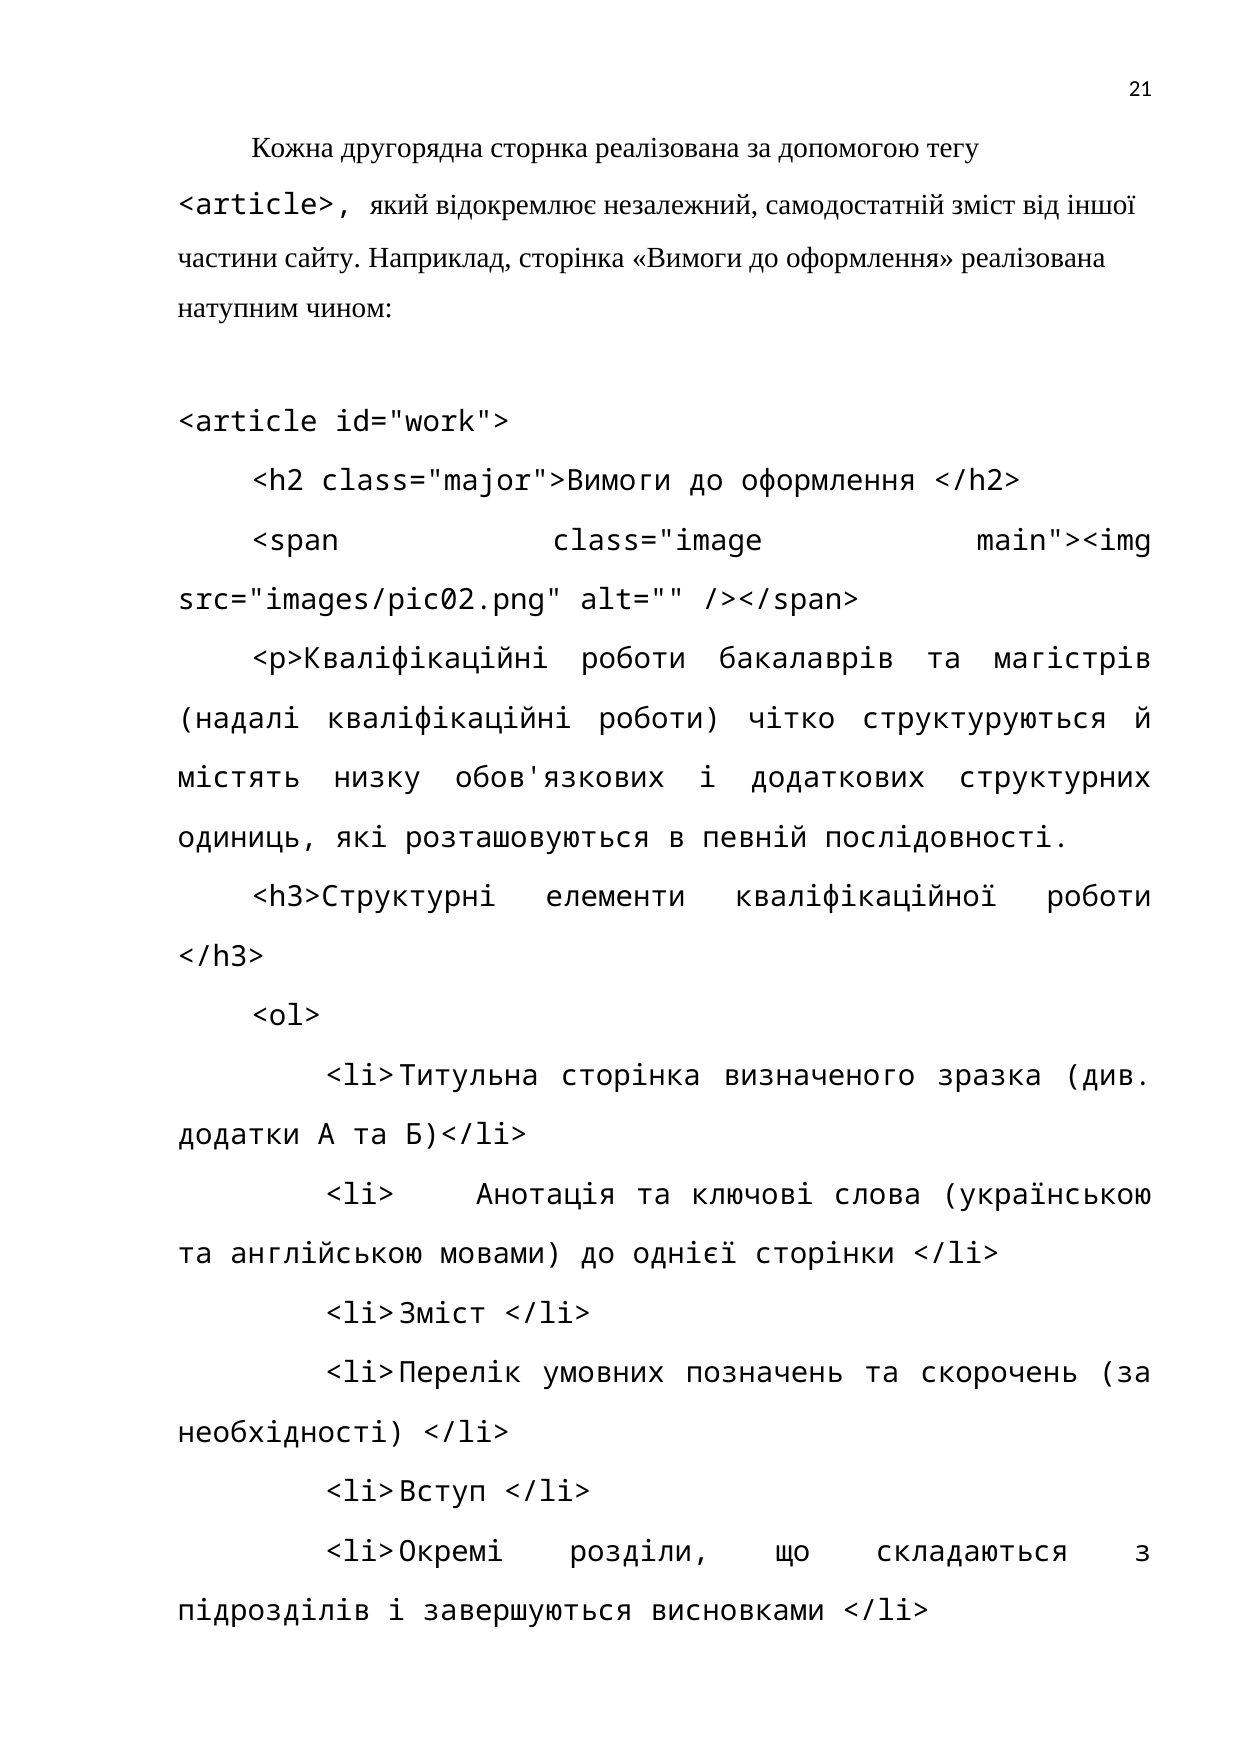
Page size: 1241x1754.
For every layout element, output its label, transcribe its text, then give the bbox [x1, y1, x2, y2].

text <h3>Структурні елементи кваліфікаційної роботи </h3> [177, 876, 1152, 975]
text <li> Вступ </li> [177, 1470, 1152, 1510]
text <li> Анотація та ключові слова (українською та англійською мовами) до однієї сторінки </li> [177, 1173, 1152, 1272]
text <article id="work"> [177, 400, 1152, 439]
text <li> Зміст </li> [177, 1292, 1152, 1332]
text <ol> [177, 994, 1152, 1034]
text <li> Титульна сторінка визначеного зразка (див. додатки А та Б)</li> [177, 1054, 1152, 1153]
text <h2 class="major">Вимоги до оформлення </h2> [177, 459, 1152, 499]
text <li> Перелік умовних позначень та скорочень (за необхідності) </li> [177, 1351, 1152, 1451]
text <p>Кваліфікаційні роботи бакалаврів та магістрів (надалі кваліфікаційні роботи) чітко структуруються й містять низку обов'язкових і додаткових структурних одиниць, які розташовуються в певній послідовності. [177, 638, 1152, 856]
text Кожна другорядна сторнка реалізована за допомогою тегу <article>, який відокремлює незалежний, самодостатній зміст від іншої частини сайту. Наприклад, сторінка «Вимоги до оформлення» реалізована натупним чином: [177, 130, 1152, 323]
text <li> Окремі розділи, що складаються з підрозділів і завершуються висновками </li> [177, 1530, 1152, 1629]
text <span class="image main"><img src="images/pic02.png" alt="" /></span> [177, 519, 1152, 618]
